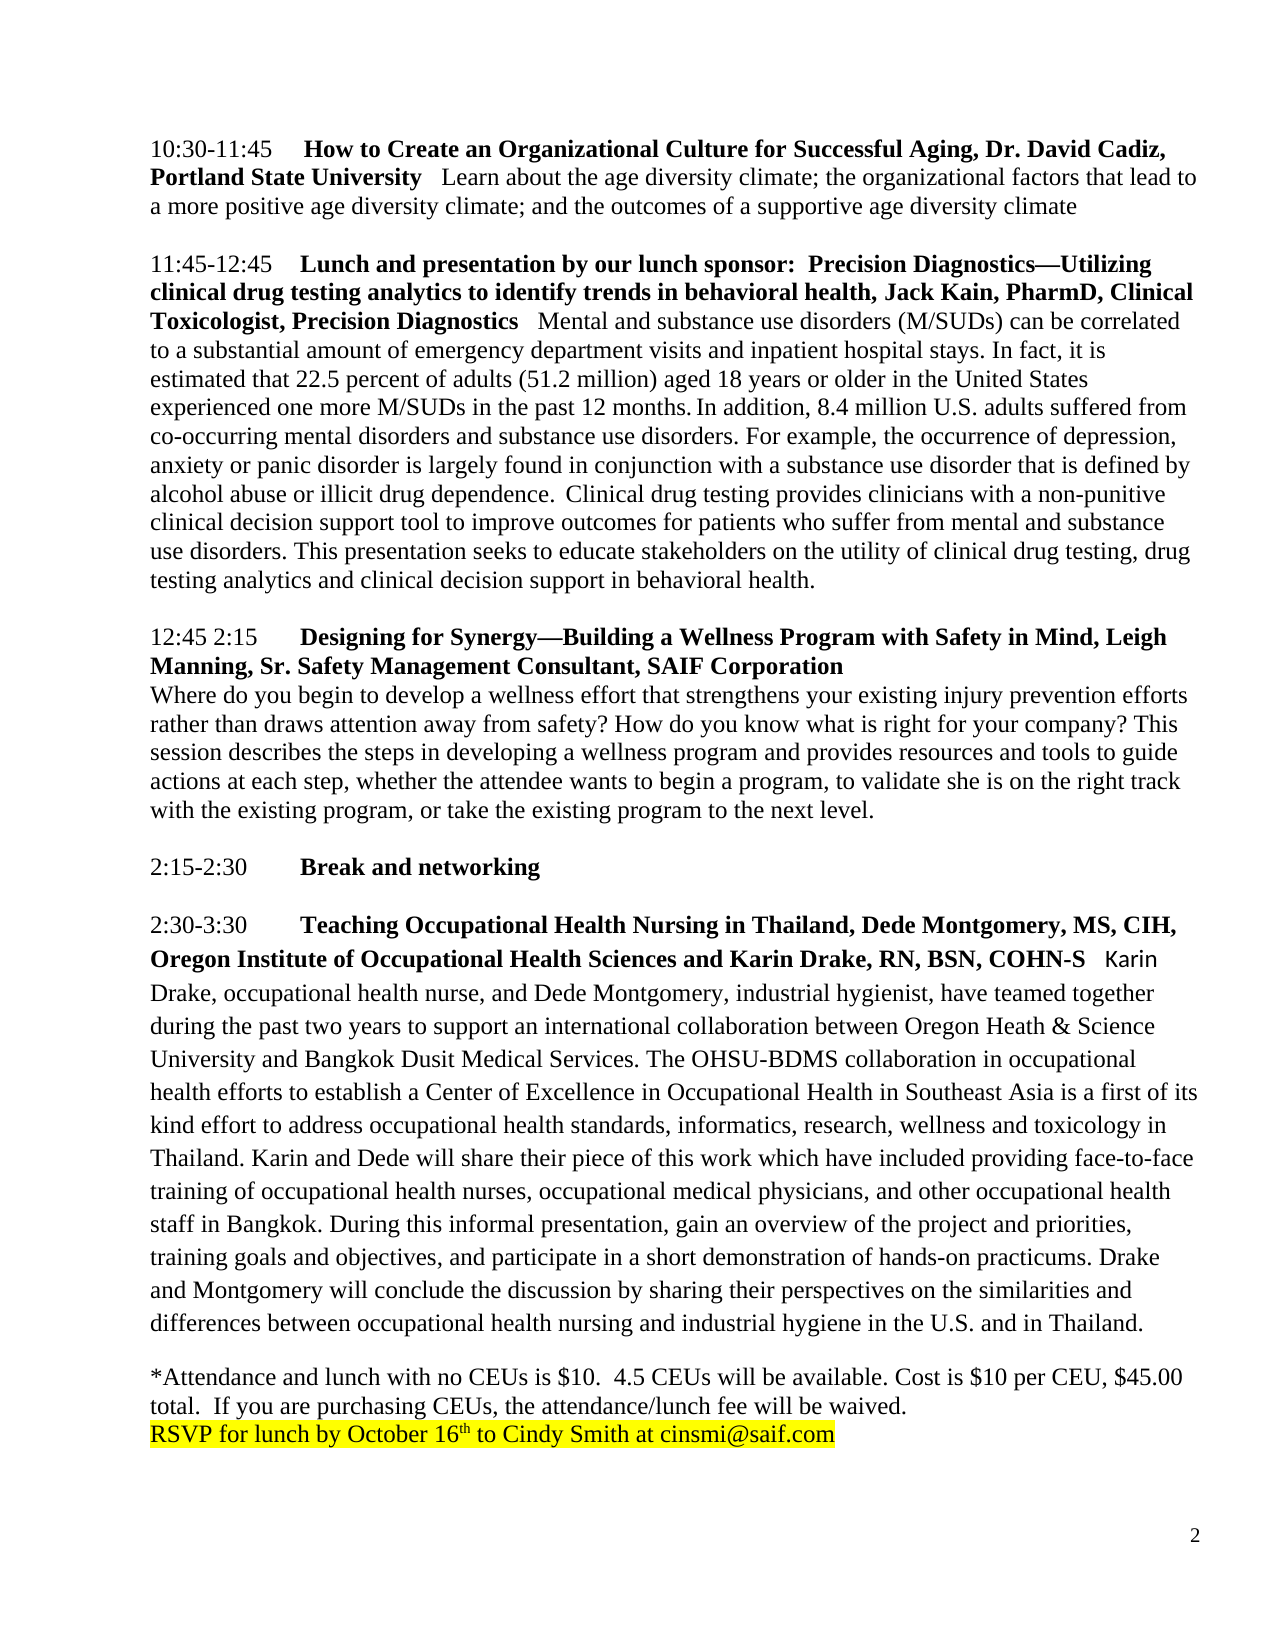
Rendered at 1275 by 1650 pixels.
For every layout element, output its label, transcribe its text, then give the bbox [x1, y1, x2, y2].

text 2:30-3:30 Teaching Occupational Health Nursing in Thailand, Dede Montgomery, MS, CIH, Oregon Institute of Occupational Health Sciences and Karin Drake, RN, BSN, COHN-S Karin Drake, occupational health nurse, and Dede Montgomery, industrial hygienist, have teamed together during the past two years to support an international collaboration between Oregon Heath & Science University and Bangkok Dusit Medical Services. The OHSU-BDMS collaboration in occupational health efforts to establish a Center of Excellence in Occupational Health in Southeast Asia is a first of its kind effort to address occupational health standards, informatics, research, wellness and toxicology in Thailand. Karin and Dede will share their piece of this work which have included providing face-to-face training of occupational health nurses, occupational medical physicians, and other occupational health staff in Bangkok. During this informal presentation, gain an overview of the project and priorities, training goals and objectives, and participate in a short demonstration of hands-on practicums. Drake and Montgomery will conclude the discussion by sharing their perspectives on the similarities and differences between occupational health nursing and industrial hygiene in the U.S. and in Thailand. [150, 910, 1200, 1337]
text 11:45-12:45 Lunch and presentation by our lunch sponsor: Precision Diagnostics—Utilizing clinical drug testing analytics to identify trends in behavioral health, Jack Kain, PharmD, Clinical Toxicologist, Precision Diagnostics Mental and substance use disorders (M/SUDs) can be correlated to a substantial amount of emergency department visits and inpatient hospital stays. In fact, it is estimated that 22.5 percent of adults (51.2 million) aged 18 years or older in the United States experienced one more M/SUDs in the past 12 months. In addition, 8.4 million U.S. adults suffered from co-occurring mental disorders and substance use disorders. For example, the occurrence of depression, anxiety or panic disorder is largely found in conjunction with a substance use disorder that is defined by alcohol abuse or illicit drug dependence. Clinical drug testing provides clinicians with a non-punitive clinical decision support tool to improve outcomes for patients who suffer from mental and substance use disorders. This presentation seeks to educate stakeholders on the utility of clinical drug testing, drug testing analytics and clinical decision support in behavioral health. [150, 249, 1200, 594]
text 12:45 2:15 Designing for Synergy—Building a Wellness Program with Safety in Mind, Leigh Manning, Sr. Safety Management Consultant, SAIF Corporation [150, 622, 1200, 680]
text 10:30-11:45 How to Create an Organizational Culture for Successful Aging, Dr. David Cadiz, Portland State University Learn about the age diversity climate; the organizational factors that lead to a more positive age diversity climate; and the outcomes of a supportive age diversity climate [150, 134, 1200, 220]
text RSVP for lunch by October 16th to Cindy Smith at cinsmi@saif.com [150, 1419, 1200, 1448]
text 2:15-2:30 Break and networking [150, 852, 1200, 881]
text Where do you begin to develop a wellness effort that strengthens your existing injury prevention efforts rather than draws attention away from safety? How do you know what is right for your company? This session describes the steps in developing a wellness program and provides resources and tools to guide actions at each step, whether the attendee wants to begin a program, to validate she is on the right track with the existing program, or take the existing program to the next level. [150, 680, 1200, 824]
text *Attendance and lunch with no CEUs is $10. 4.5 CEUs will be available. Cost is $10 per CEU, $45.00 total. If you are purchasing CEUs, the attendance/lunch fee will be waived. [150, 1362, 1200, 1419]
